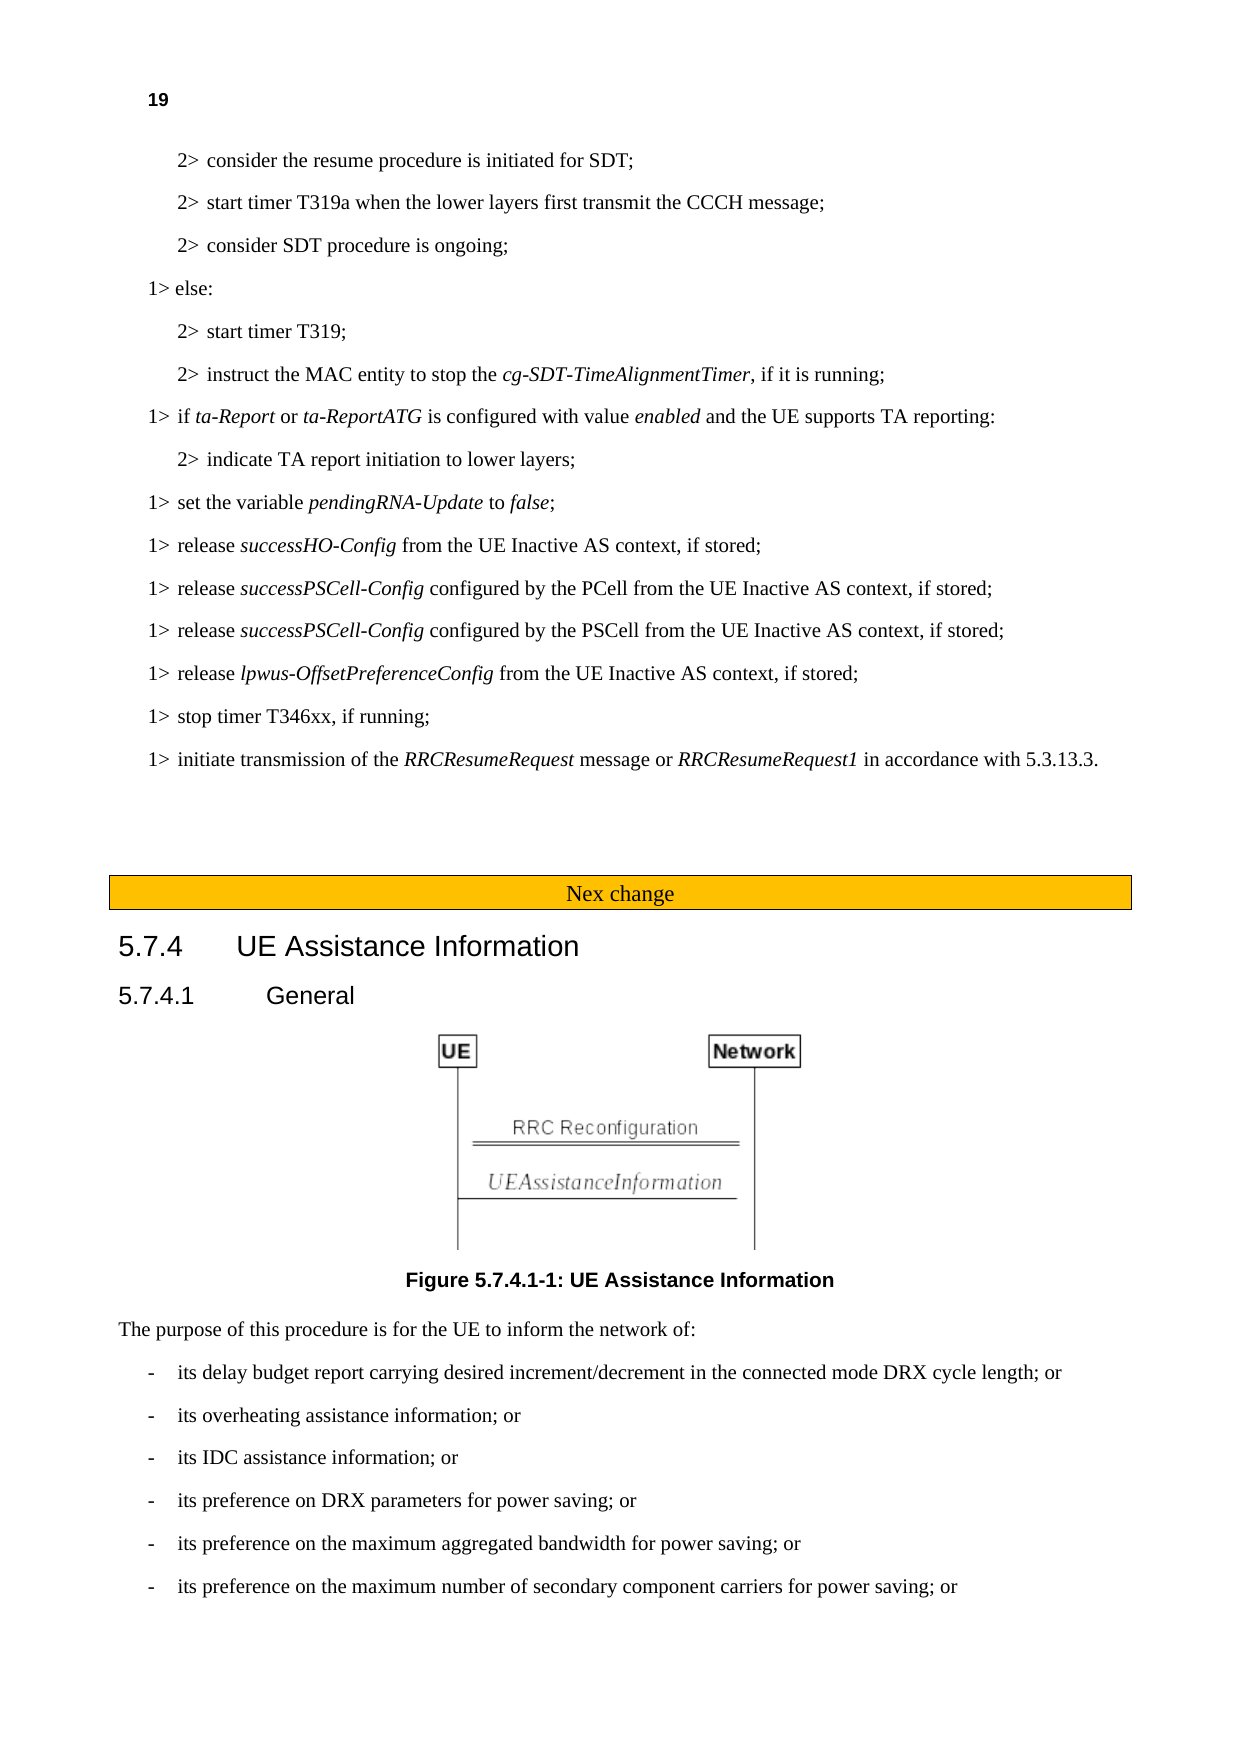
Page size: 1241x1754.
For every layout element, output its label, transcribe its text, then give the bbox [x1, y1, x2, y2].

text 1> initiate transmission of the RRCResumeRequest message or RRCResumeRequest1 in accordance with 5.3.13.3. [148, 747, 1122, 771]
text - its delay budget report carrying desired increment/decrement in the connected mode DRX cycle length; or [148, 1360, 1122, 1384]
text 1> release successPSCell-Config configured by the PSCell from the UE Inactive AS context, if stored; [148, 618, 1122, 642]
text Nex change [110, 876, 1131, 909]
text 1> set the variable pendingRNA-Update to false; [148, 490, 1122, 514]
text 1> release successPSCell-Config configured by the PCell from the UE Inactive AS context, if stored; [148, 576, 1122, 600]
text 2> consider SDT procedure is ongoing; [177, 233, 1122, 257]
text 5.7.4.1 General [118, 981, 1122, 1010]
text 2> consider the resume procedure is initiated for SDT; [177, 147, 1122, 172]
text 2> instruct the MAC entity to stop the cg-SDT-TimeAlignmentTimer, if it is running; [177, 362, 1122, 386]
text 2> indicate TA report initiation to lower layers; [177, 447, 1122, 471]
text 2> start timer T319; [177, 319, 1122, 343]
text - its preference on the maximum number of secondary component carriers for power saving; or [148, 1574, 1122, 1598]
text 2> start timer T319a when the lower layers first transmit the CCCH message; [177, 190, 1122, 214]
text 1> release lpwus-OffsetPreferenceConfig from the UE Inactive AS context, if stored; [148, 661, 1122, 685]
text Figure 5.7.4.1-1: UE Assistance Information [118, 1268, 1122, 1292]
text 5.7.4 UE Assistance Information [118, 929, 1122, 962]
text - its IDC assistance information; or [148, 1445, 1122, 1469]
text The purpose of this procedure is for the UE to inform the network of: [118, 1317, 1122, 1341]
text 1> release successHO-Config from the UE Inactive AS context, if stored; [148, 533, 1122, 557]
text 1> else: [148, 276, 1122, 300]
text - its preference on the maximum aggregated bandwidth for power saving; or [148, 1531, 1122, 1555]
text 1> if ta-Report or ta-ReportATG is configured with value enabled and the UE supports TA reporting: [148, 404, 1122, 428]
text - its preference on DRX parameters for power saving; or [148, 1488, 1122, 1512]
text - its overheating assistance information; or [148, 1402, 1122, 1427]
text 1> stop timer T346xx, if running; [148, 704, 1122, 728]
